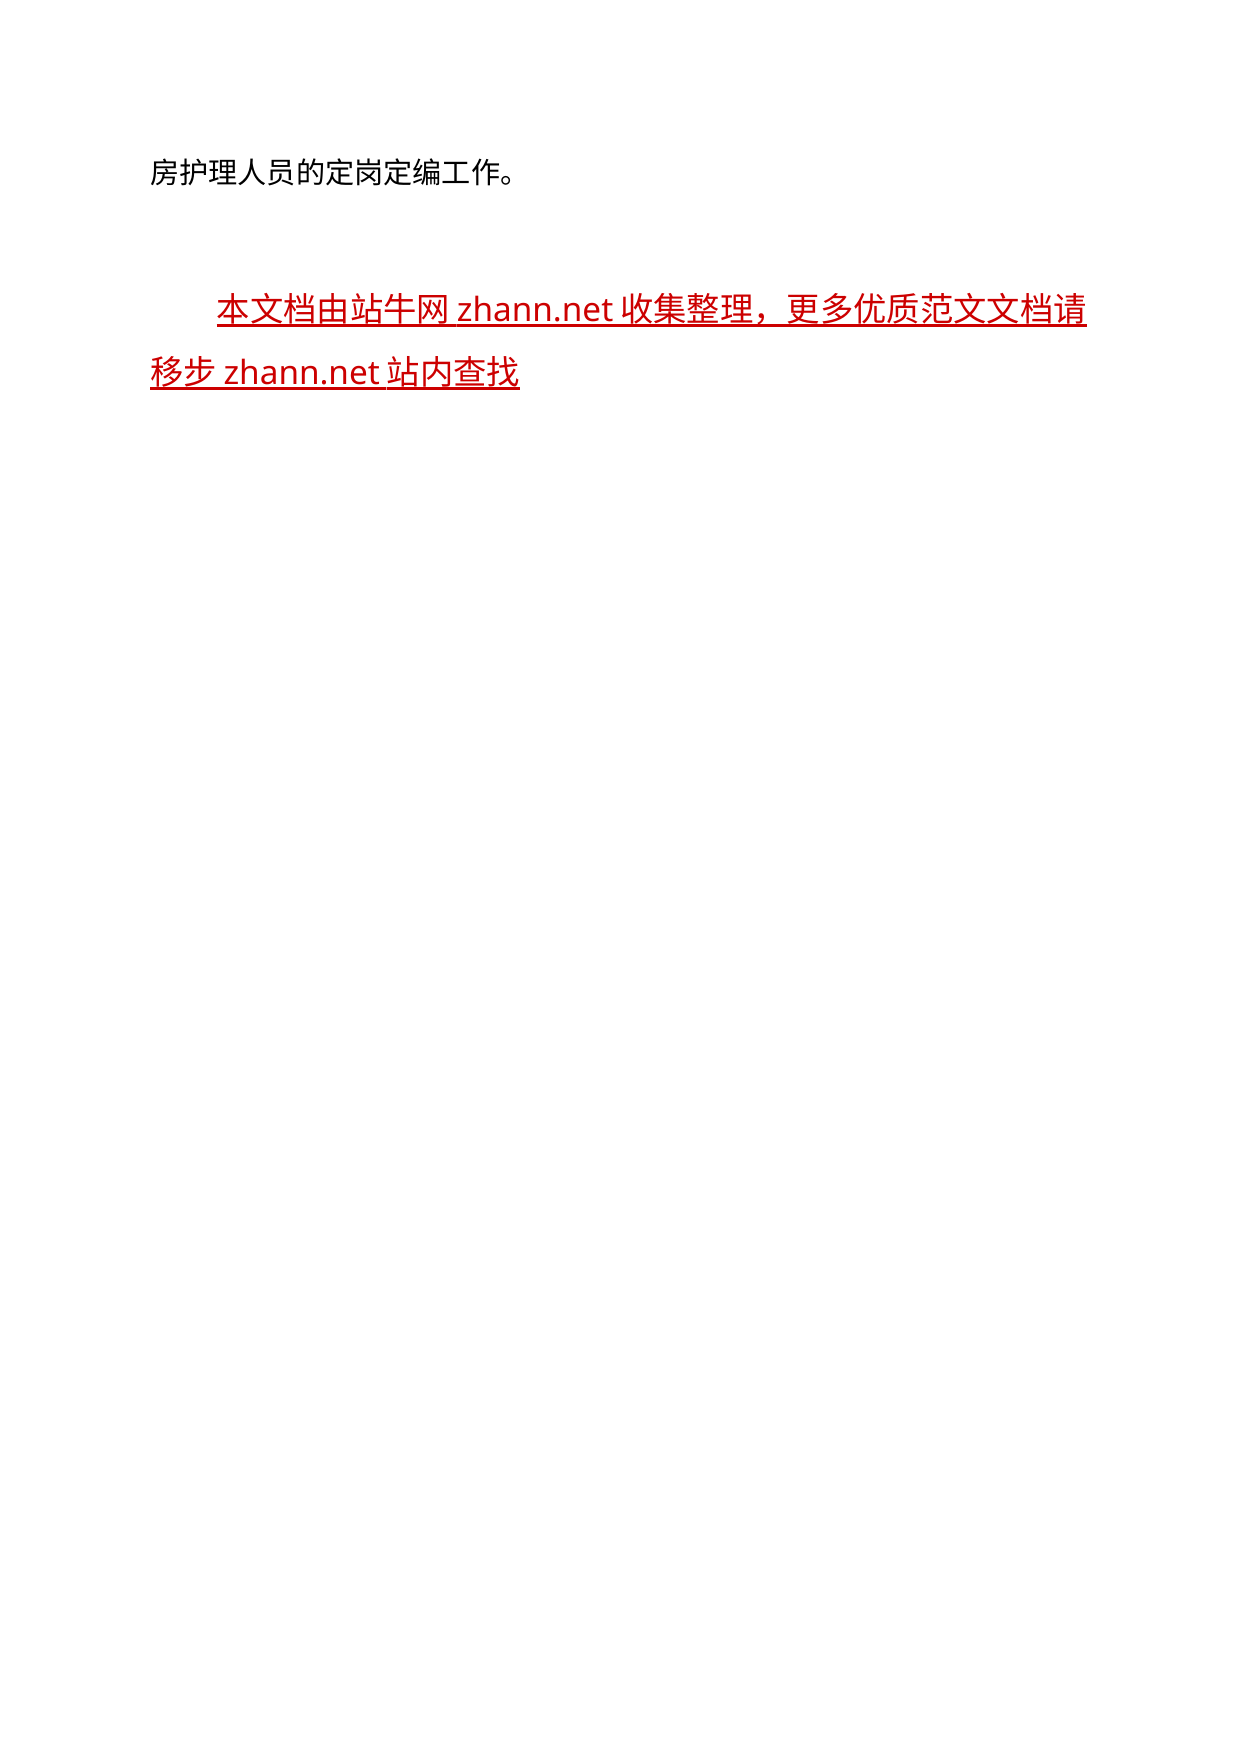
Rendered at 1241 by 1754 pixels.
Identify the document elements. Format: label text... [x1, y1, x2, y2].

text 本文档由站牛网zhann.net收集整理，更多优质范文文档请移步zhann.net站内查找 [150, 283, 1090, 394]
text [150, 150, 1090, 192]
